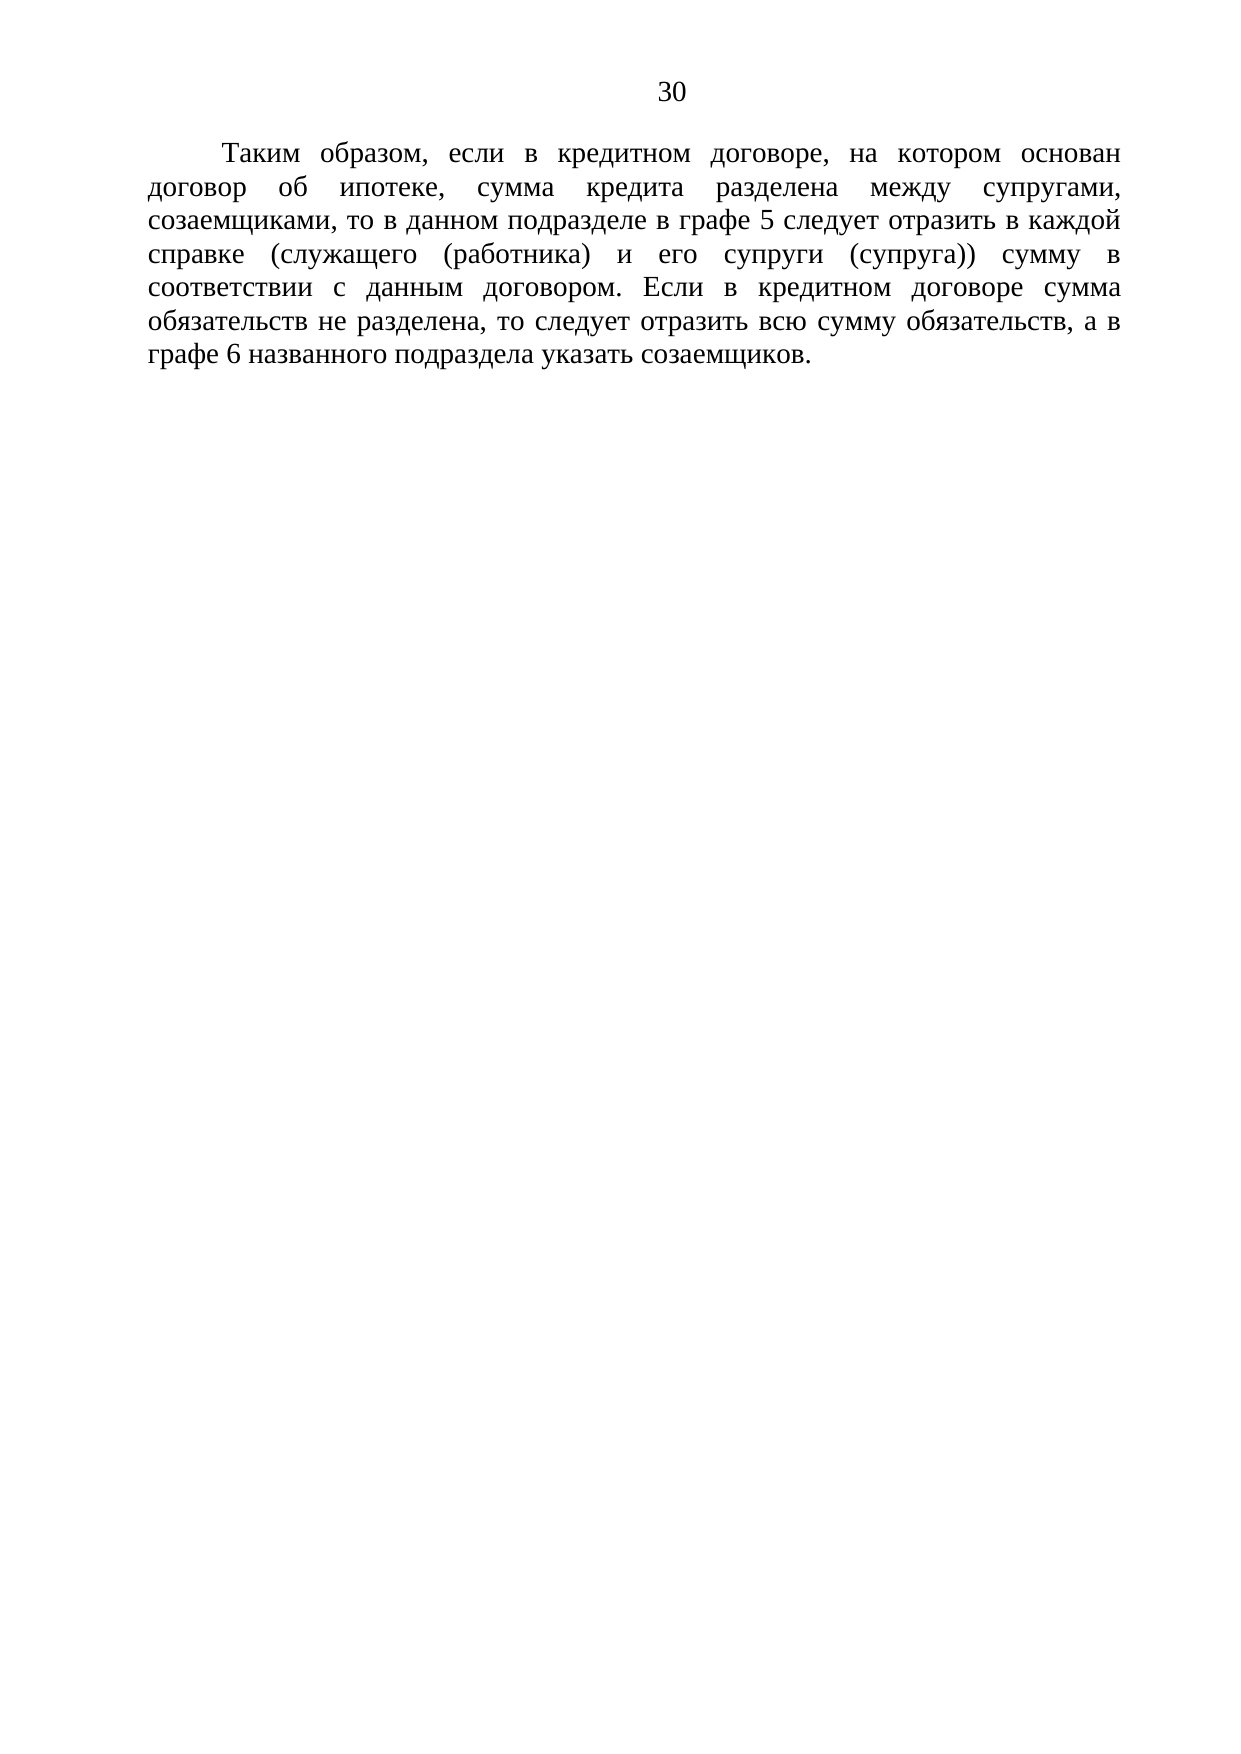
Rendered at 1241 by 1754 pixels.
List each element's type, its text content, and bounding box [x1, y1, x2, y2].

text Таким образом, если в кредитном договоре, на котором основан договор об ипотеке, сумма кредита разделена между супругами, созаемщиками, то в данном подразделе в графе 5 следует отразить в каждой справке (служащего (работника) и его супруги (супруга)) сумму в соответствии с данным договором. Если в кредитном договоре сумма обязательств не разделена, то следует отразить всю сумму обязательств, а в графе 6 названного подраздела указать созаемщиков. [148, 135, 1122, 370]
